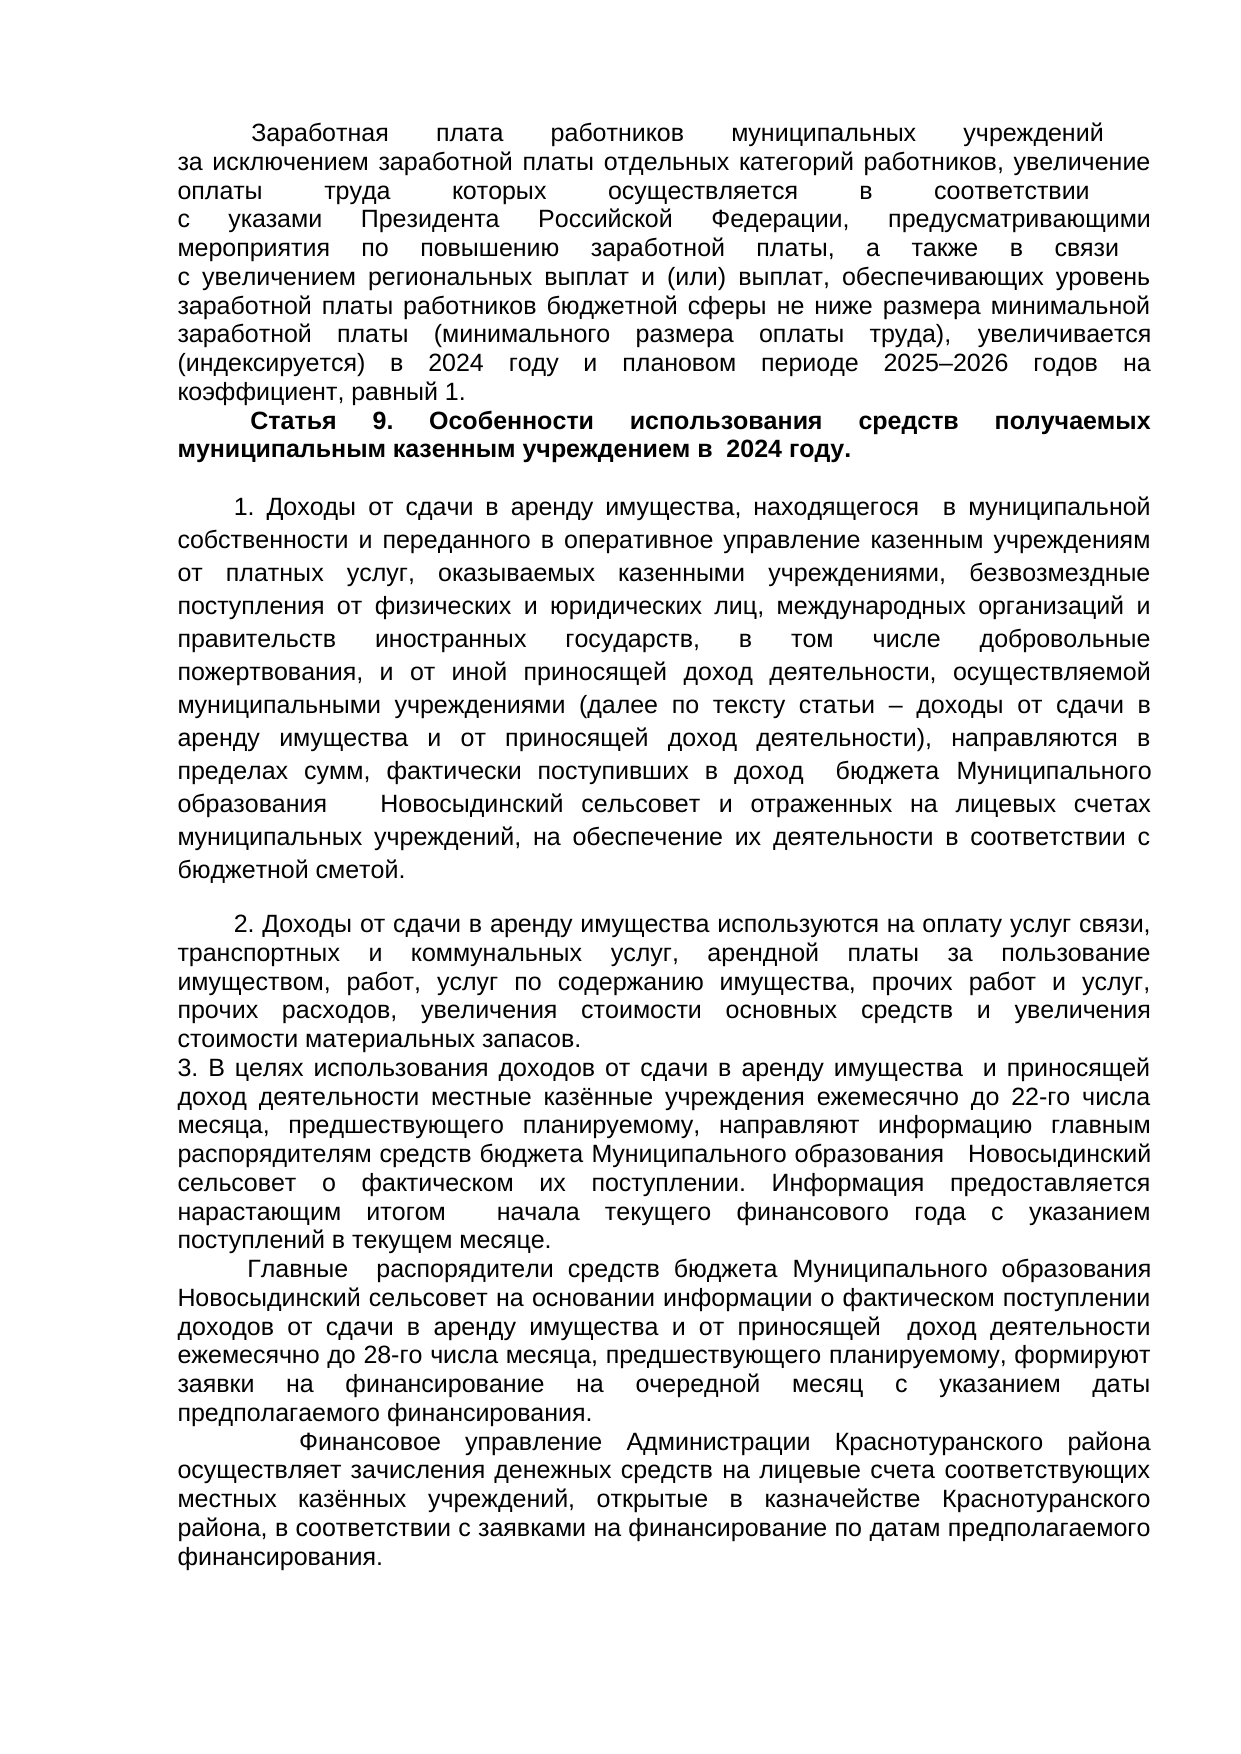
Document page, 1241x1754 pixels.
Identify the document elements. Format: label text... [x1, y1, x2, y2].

text Главные распорядители средств бюджета Муниципального образования Новосыдинский сельсовет на основании информации о фактическом поступлении доходов от сдачи в аренду имущества и от приносящей доход деятельности ежемесячно до 28-го числа месяца, предшествующего планируемому, формируют заявки на финансирование на очередной месяц с указанием даты предполагаемого финансирования. [177, 1254, 1152, 1426]
text 2. Доходы от сдачи в аренду имущества используются на оплату услуг связи, транспортных и коммунальных услуг, арендной платы за пользование имуществом, работ, услуг по содержанию имущества, прочих работ и услуг, прочих расходов, увеличения стоимости основных средств и увеличения стоимости материальных запасов. [177, 909, 1152, 1053]
text 3. В целях использования доходов от сдачи в аренду имущества и приносящей доход деятельности местные казённые учреждения ежемесячно до 22-го числа месяца, предшествующего планируемому, направляют информацию главным распорядителям средств бюджета Муниципального образования Новосыдинский сельсовет о фактическом их поступлении. Информация предоставляется нарастающим итогом начала текущего финансового года с указанием поступлений в текущем месяце. [177, 1053, 1152, 1254]
text Финансовое управление Администрации Краснотуранского района осуществляет зачисления денежных средств на лицевые счета соответствующих местных казённых учреждений, открытые в казначействе Краснотуранского района, в соответствии с заявками на финансирование по датам предполагаемого финансирования. [177, 1426, 1152, 1570]
text Статья 9. Особенности использования средств получаемых муниципальным казенным учреждением в 2024 году. [177, 406, 1152, 463]
text 1. Доходы от сдачи в аренду имущества, находящегося в муниципальной собственности и переданного в оперативное управление казенным учреждениям от платных услуг, оказываемых казенными учреждениями, безвозмездные поступления от физических и юридических лиц, международных организаций и правительств иностранных государств, в том числе добровольные пожертвования, и от иной приносящей доход деятельности, осуществляемой муниципальными учреждениями (далее по тексту статьи – доходы от сдачи в аренду имущества и от приносящей доход деятельности), направляются в пределах сумм, фактически поступивших в доход бюджета Муниципального образования Новосыдинский сельсовет и отраженных на лицевых счетах муниципальных учреждений, на обеспечение их деятельности в соответствии с бюджетной сметой. [177, 492, 1152, 884]
text Заработная плата работников муниципальных учреждений за исключением заработной платы отдельных категорий работников, увеличение оплаты труда которых осуществляется в соответствии с указами Президента Российской Федерации, предусматривающими мероприятия по повышению заработной платы, а также в связи с увеличением региональных выплат и (или) выплат, обеспечивающих уровень заработной платы работников бюджетной сферы не ниже размера минимальной заработной платы (минимального размера оплаты труда), увеличивается (индексируется) в 2024 году и плановом периоде 2025–2026 годов на коэффициент, равный 1. [177, 118, 1152, 406]
